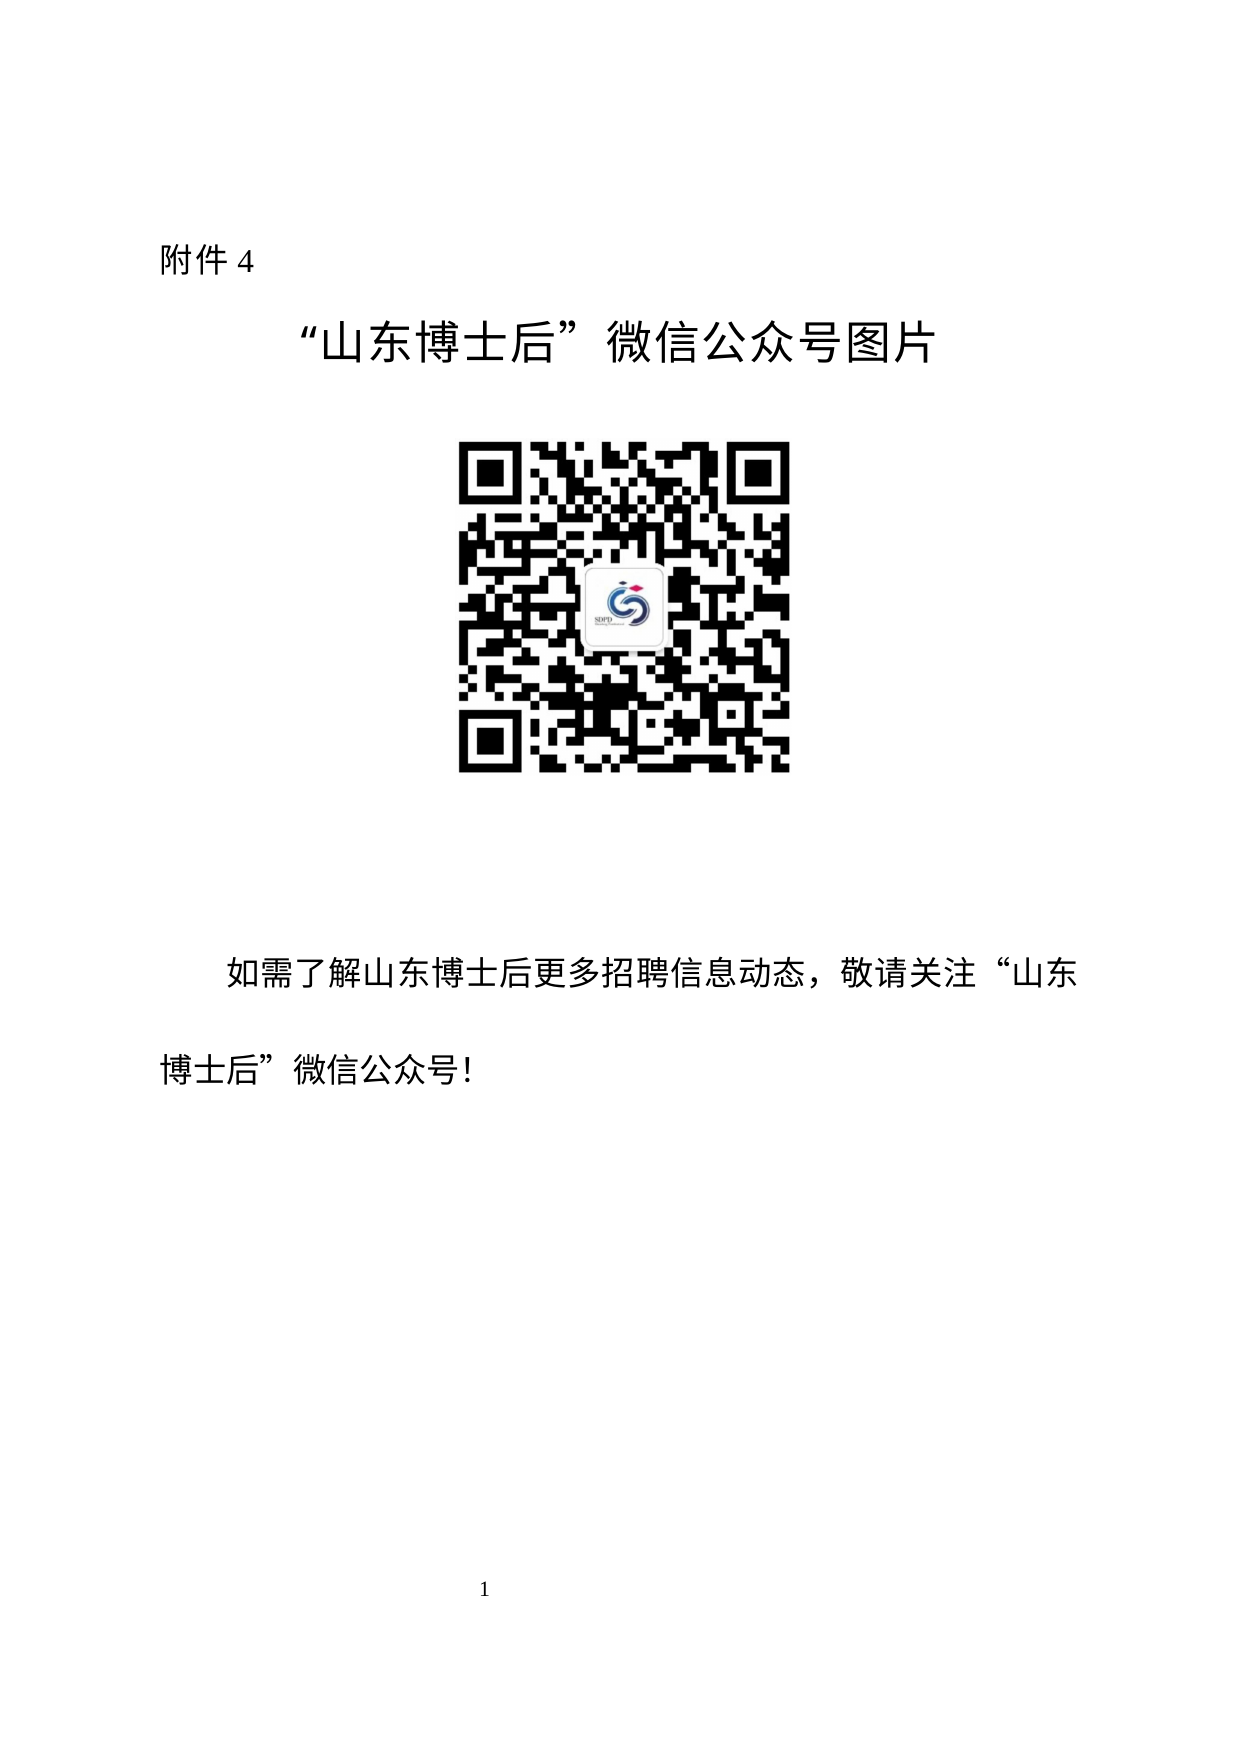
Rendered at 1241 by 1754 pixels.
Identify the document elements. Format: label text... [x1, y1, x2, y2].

picture [455, 438, 792, 776]
text 附件4 [159, 226, 1081, 291]
text “山东博士后”微信公众号图片 [159, 291, 1081, 388]
text 如需了解山东博士后更多招聘信息动态，敬请关注“山东博士后”微信公众号！ [159, 938, 1081, 1101]
